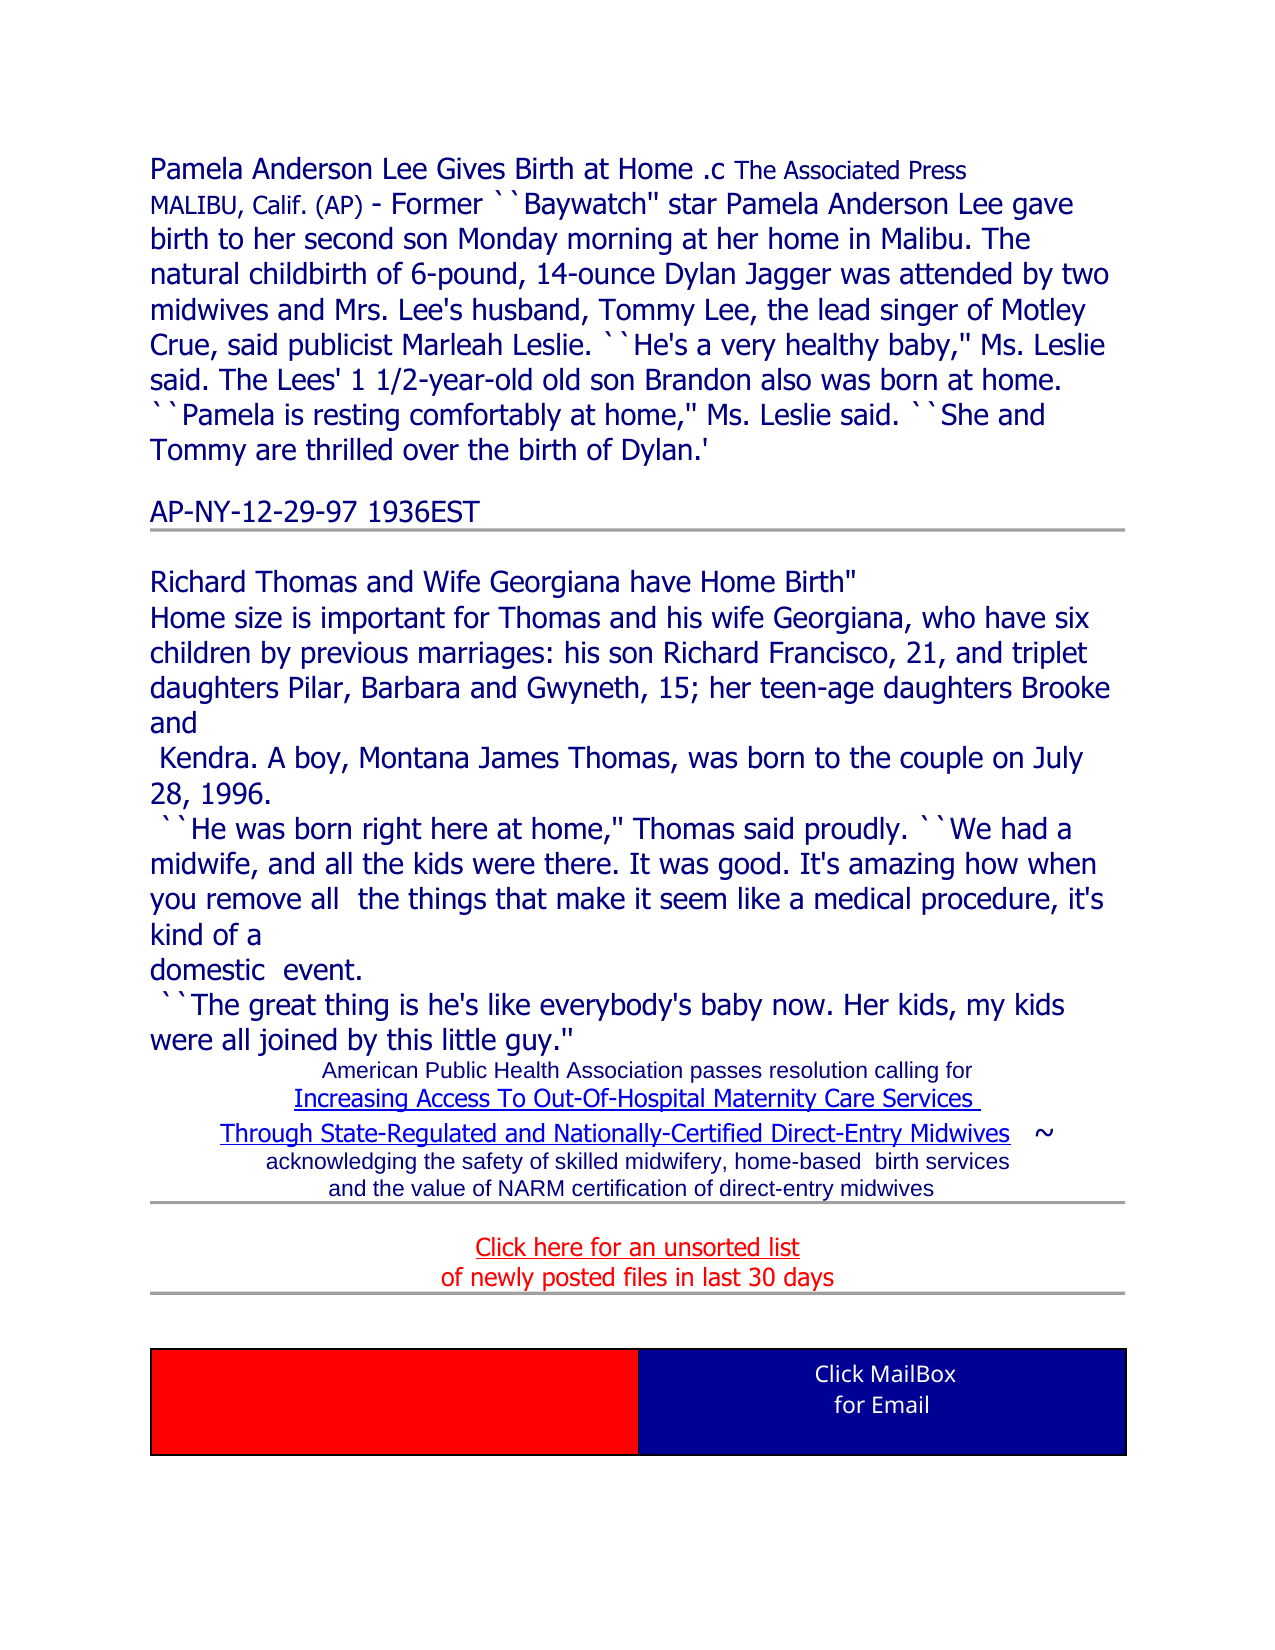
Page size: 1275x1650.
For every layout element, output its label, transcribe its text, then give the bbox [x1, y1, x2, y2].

table_header Click MailBox for Email [639, 1350, 1125, 1454]
text Home size is important for Thomas and his wife Georgiana, who have six children by previous marriages: his son Richard Francisco, 21, and triplet daughters Pilar, Barbara and Gwyneth, 15; her teen-age daughters Brooke and [150, 599, 1125, 740]
text Increasing Access To Out-Of-Hospital Maternity Care Services [150, 1083, 1125, 1113]
text American Public Health Association passes resolution calling for [150, 1057, 1125, 1083]
text Kendra. A boy, Montana James Thomas, was born to the couple on July 28, 1996. [150, 740, 1125, 810]
text AP-NY-12-29-97 1936EST [150, 493, 1125, 528]
text and the value of NARM certification of direct-entry midwives [150, 1175, 1125, 1201]
text domestic event. [150, 951, 1125, 986]
text Richard Thomas and Wife Georgiana have Home Birth" [150, 532, 1125, 599]
text Pamela Anderson Lee Gives Birth at Home .c The Associated Press [150, 150, 1125, 185]
table_header [152, 1350, 638, 1454]
text Through State-Regulated and Nationally-Certified Direct-Entry Midwives ~ [150, 1113, 1125, 1148]
text acknowledging the safety of skilled midwifery, home-based birth services [150, 1148, 1125, 1175]
text MALIBU, Calif. (AP) - Former ``Baywatch'' star Pamela Anderson Lee gave birth to her second son Monday morning at her home in Malibu. The natural childbirth of 6-pound, 14-ounce Dylan Jagger was attended by two midwives and Mrs. Lee's husband, Tommy Lee, the lead singer of Motley Crue, said publicist Marleah Leslie. ``He's a very healthy baby,'' Ms. Leslie said. The Lees' 1 1/2-year-old old son Brandon also was born at home. ``Pamela is resting comfortably at home,'' Ms. Leslie said. ``She and Tommy are thrilled over the birth of Dylan.' [150, 185, 1125, 467]
text ``He was born right here at home,'' Thomas said proudly. ``We had a midwife, and all the kids were there. It was good. It's amazing how when you remove all the things that make it seem like a medical procedure, it's kind of a [150, 810, 1125, 951]
text ``The great thing is he's like everybody's baby now. Her kids, my kids were all joined by this little guy.'' [150, 986, 1125, 1057]
text of newly posted files in last 30 days [150, 1261, 1125, 1291]
text Click here for an unsorted list [150, 1205, 1125, 1261]
